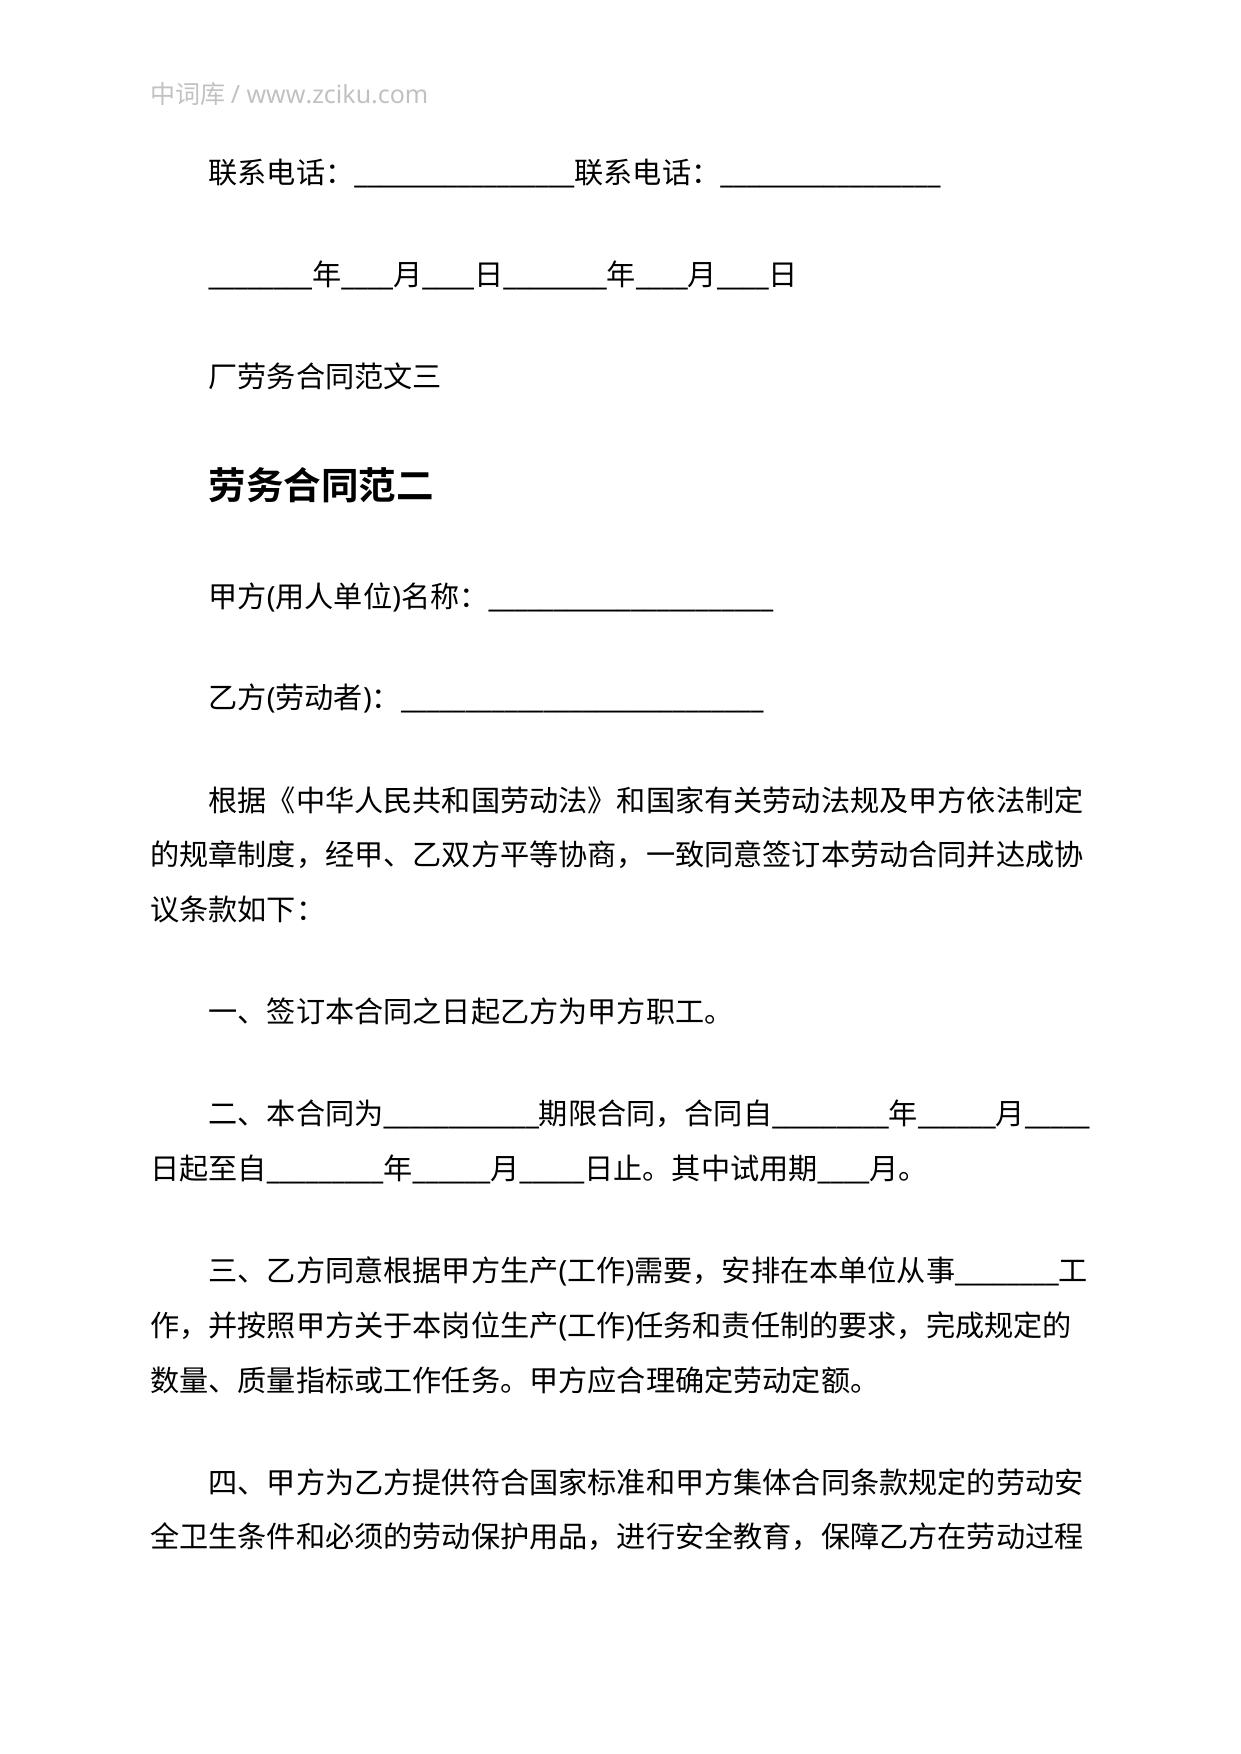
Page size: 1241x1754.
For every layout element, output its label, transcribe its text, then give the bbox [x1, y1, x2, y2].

text 联系电话：_________________联系电话：_________________ [150, 150, 1090, 192]
text 厂劳务合同范文三 [150, 354, 1090, 396]
text ________年____月____日________年____月____日 [150, 252, 1090, 294]
text 三、乙方同意根据甲方生产(工作)需要，安排在本单位从事________工作，并按照甲方关于本岗位生产(工作)任务和责任制的要求，完成规定的数量、质量指标或工作任务。甲方应合理确定劳动定额。 [150, 1247, 1090, 1400]
text 甲方(用人单位)名称：______________________ [150, 573, 1090, 616]
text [150, 1459, 1090, 1556]
text 乙方(劳动者)：____________________________ [150, 675, 1090, 717]
text 劳务合同范二 [150, 456, 1090, 510]
text 二、本合同为____________期限合同，合同自_________年______月_____日起至自_________年______月_____日止。其中试用期____月。 [150, 1090, 1090, 1188]
text 一、签订本合同之日起乙方为甲方职工。 [150, 989, 1090, 1031]
text 根据《中华人民共和国劳动法》和国家有关劳动法规及甲方依法制定的规章制度，经甲、乙双方平等协商，一致同意签订本劳动合同并达成协议条款如下： [150, 777, 1090, 929]
